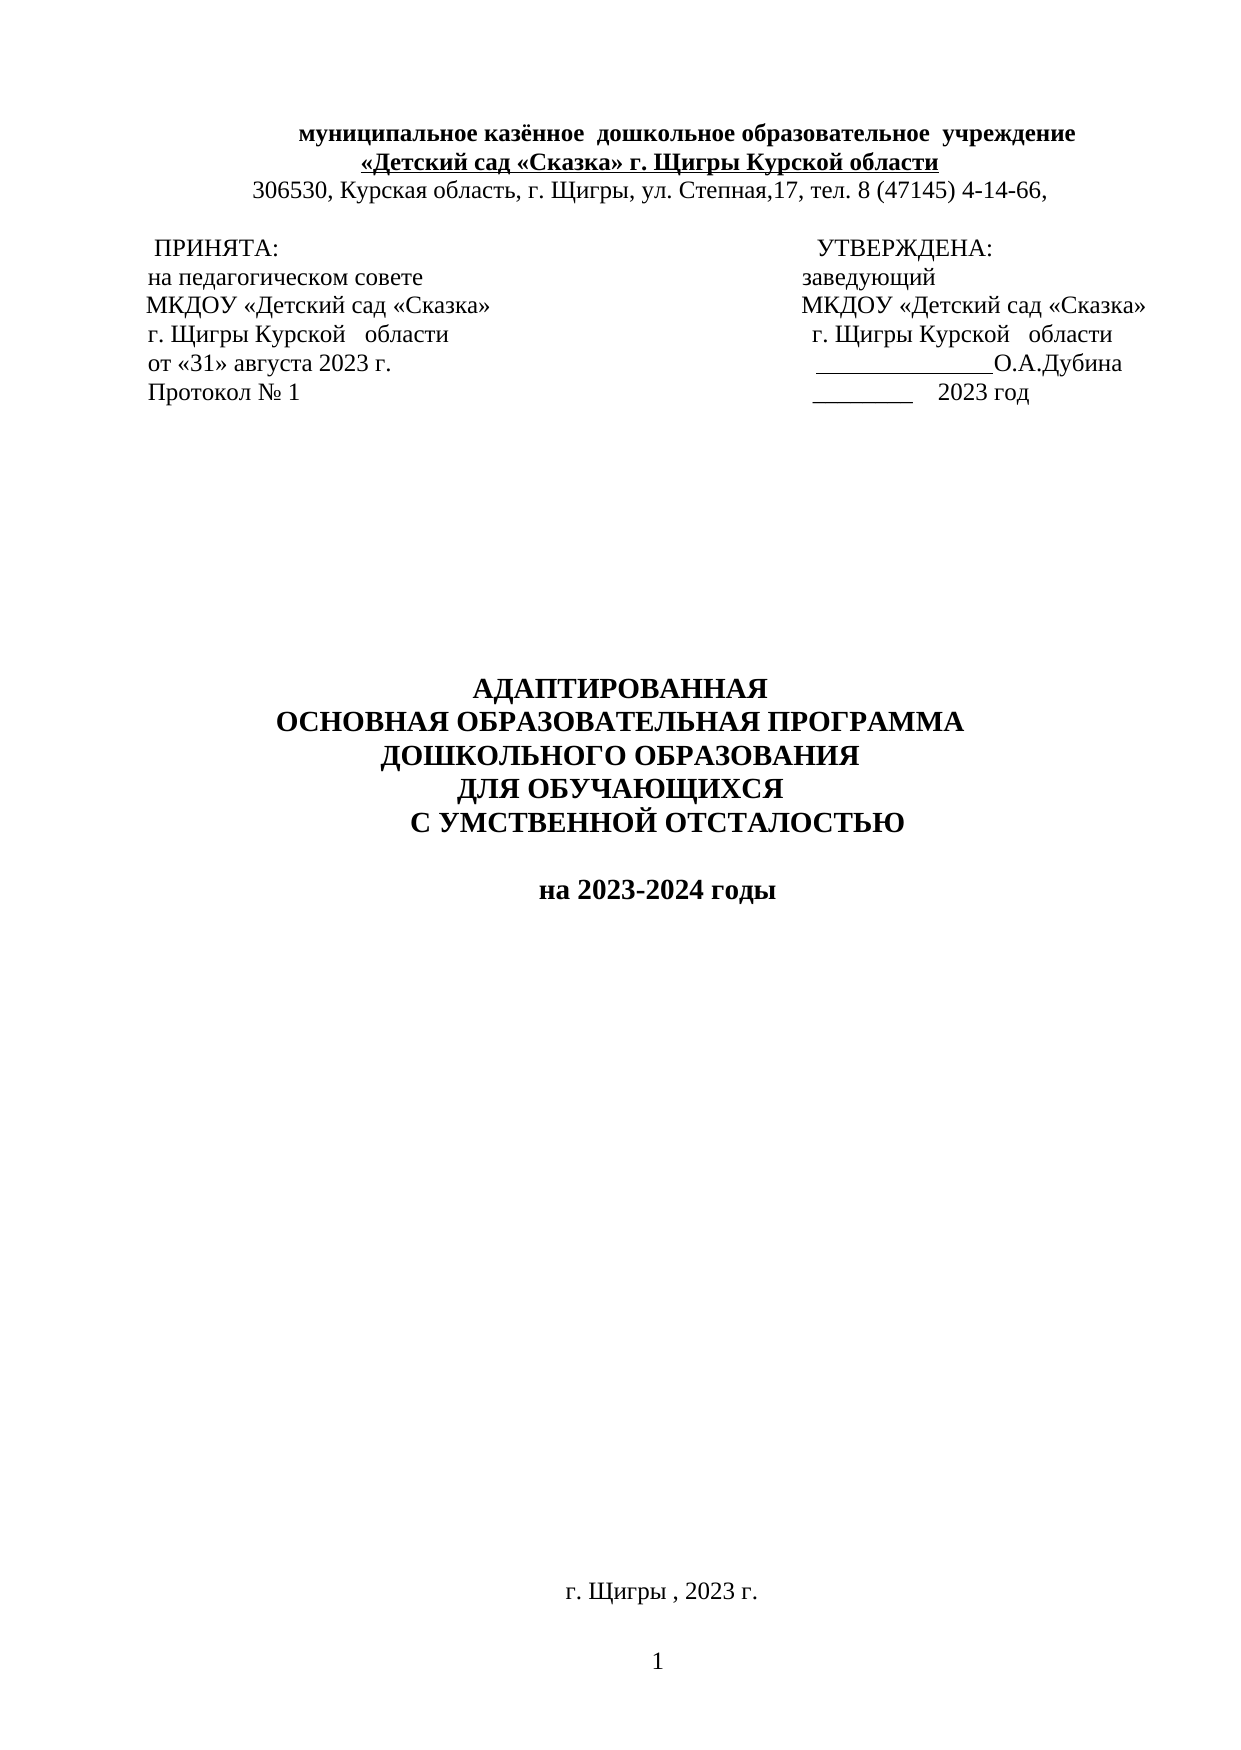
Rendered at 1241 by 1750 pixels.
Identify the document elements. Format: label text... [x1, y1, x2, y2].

text МКДОУ «Детский сад «Сказка» МКДОУ «Детский сад «Сказка» г. Щигры Курской области г. Щигры Курской области [133, 291, 1153, 348]
subtitle ДЛЯ ОБУЧАЮЩИХСЯ [118, 772, 1122, 805]
subtitle ДОШКОЛЬНОГО ОБРАЗОВАНИЯ [118, 738, 1122, 772]
subtitle АДАПТИРОВАННАЯ [118, 671, 1122, 704]
subtitle ОСНОВНАЯ ОБРАЗОВАТЕЛЬНАЯ ПРОГРАММА [118, 704, 1122, 738]
text на 2023-2024 годы [118, 872, 1122, 906]
text С УМСТВЕННОЙ ОТСТАЛОСТЬЮ [118, 805, 1122, 839]
text муниципальное казённое дошкольное образовательное учреждение «Детский сад «Сказка» г. Щигры Курской области 306530, Курская область, г. Щигры, ул. Степная,17, тел. 8 (47145) 4-14-66, [177, 118, 1122, 204]
text от «31» августа 2023 г. О.А.Дубина Протокол № 1 ________ 2023 год [148, 348, 1122, 406]
text г. Щигры , 2023 г. [126, 1576, 1122, 1605]
text ПРИНЯТА: УТВЕРЖДЕНА: [148, 233, 1122, 262]
text на педагогическом совете заведующий [148, 262, 1122, 291]
